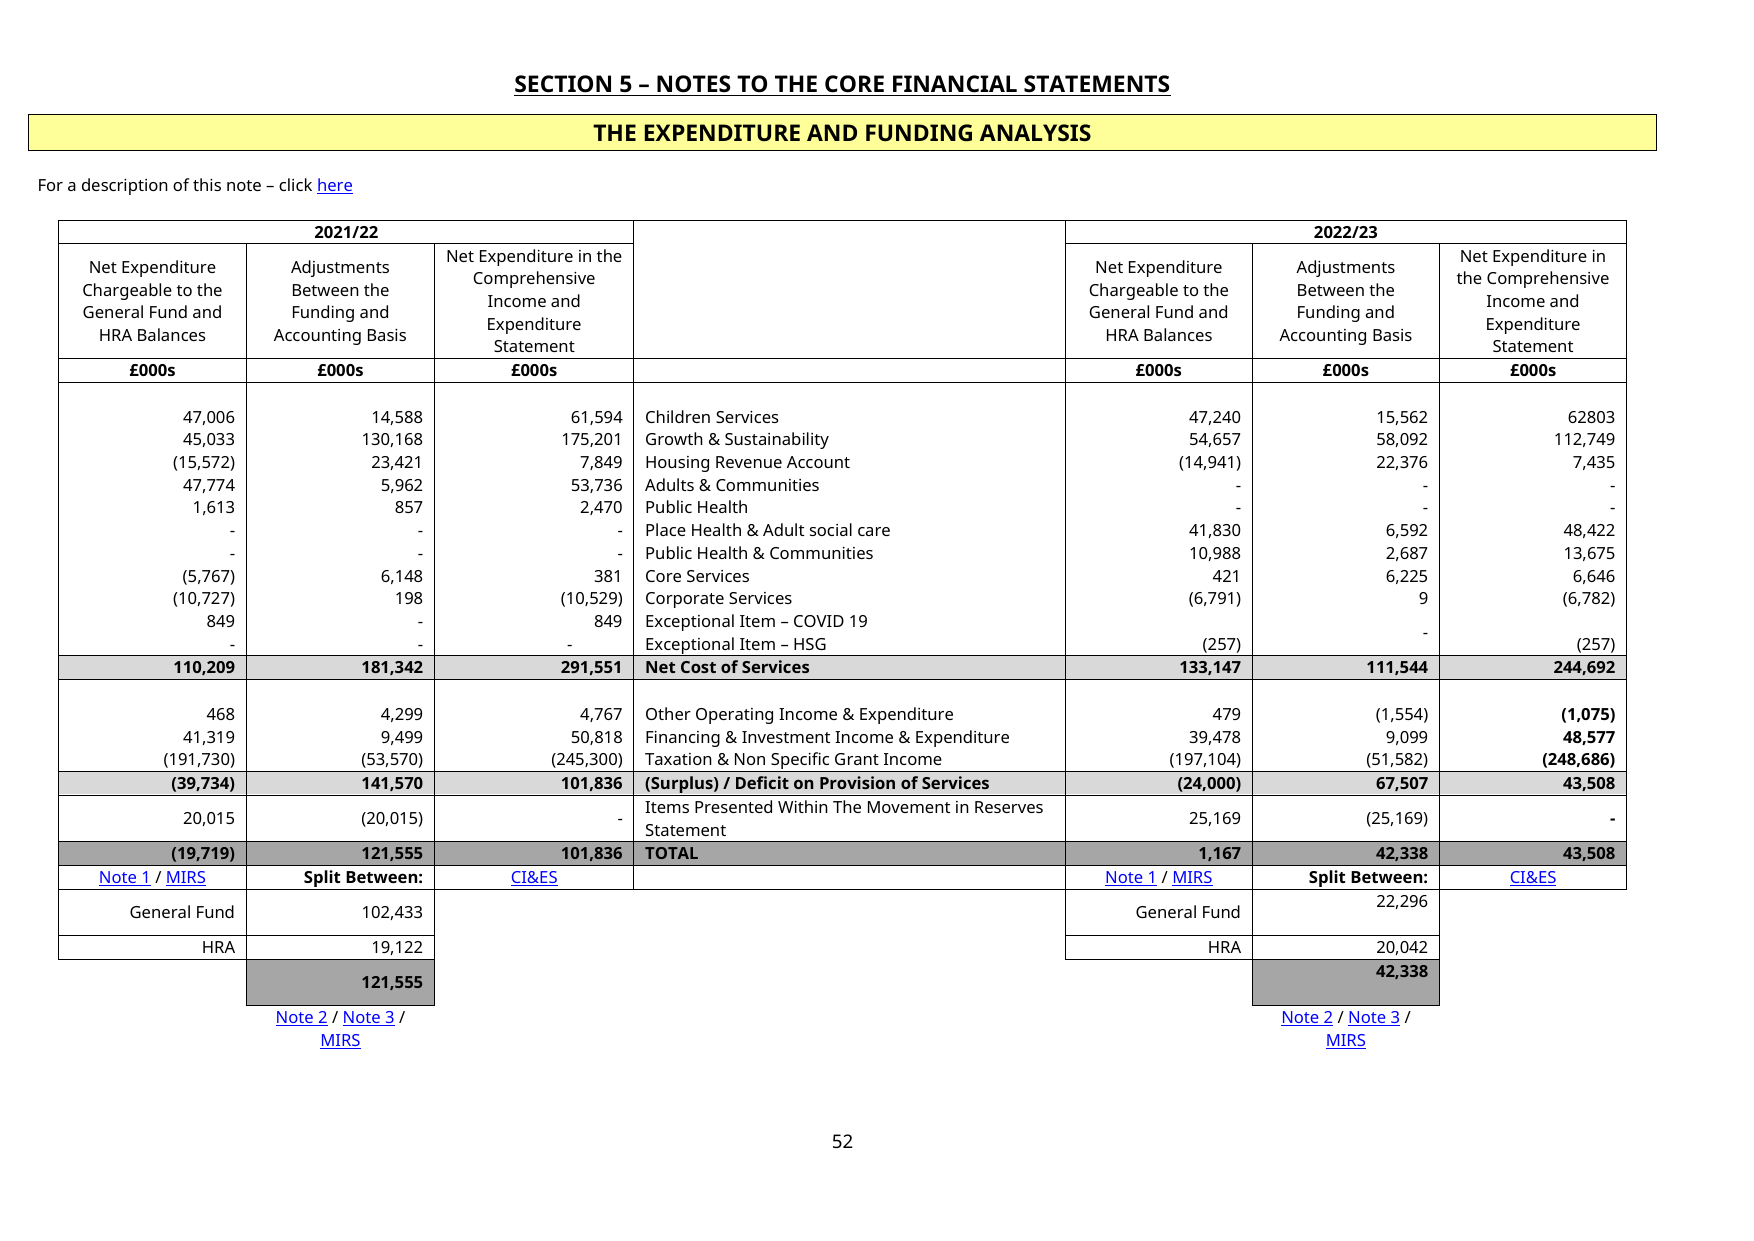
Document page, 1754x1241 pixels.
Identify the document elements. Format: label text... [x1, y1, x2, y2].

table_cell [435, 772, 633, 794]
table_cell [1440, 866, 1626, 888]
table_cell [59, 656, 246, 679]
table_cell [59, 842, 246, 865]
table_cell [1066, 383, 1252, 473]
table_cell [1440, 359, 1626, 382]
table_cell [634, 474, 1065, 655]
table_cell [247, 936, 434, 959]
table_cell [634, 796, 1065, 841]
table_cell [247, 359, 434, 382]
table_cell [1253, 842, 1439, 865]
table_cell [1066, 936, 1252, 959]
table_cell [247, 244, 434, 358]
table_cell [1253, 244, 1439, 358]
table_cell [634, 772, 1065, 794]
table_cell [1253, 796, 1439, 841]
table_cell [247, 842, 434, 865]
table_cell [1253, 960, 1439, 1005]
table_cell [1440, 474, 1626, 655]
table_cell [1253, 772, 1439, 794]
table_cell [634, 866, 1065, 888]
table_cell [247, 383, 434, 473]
text THE EXPENDITURE AND FUNDING ANALYSIS [29, 115, 1656, 150]
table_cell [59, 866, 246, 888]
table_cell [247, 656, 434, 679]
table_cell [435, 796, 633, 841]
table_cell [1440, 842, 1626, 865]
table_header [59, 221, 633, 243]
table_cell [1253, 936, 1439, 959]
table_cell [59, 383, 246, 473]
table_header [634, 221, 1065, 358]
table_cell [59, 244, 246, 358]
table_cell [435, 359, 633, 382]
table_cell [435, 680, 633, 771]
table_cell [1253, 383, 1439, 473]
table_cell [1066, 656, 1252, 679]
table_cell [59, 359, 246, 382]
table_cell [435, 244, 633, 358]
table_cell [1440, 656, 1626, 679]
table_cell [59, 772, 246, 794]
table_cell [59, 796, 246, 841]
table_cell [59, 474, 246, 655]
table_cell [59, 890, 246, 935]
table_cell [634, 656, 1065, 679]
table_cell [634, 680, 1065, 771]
text For a description of this note – click here [37, 174, 1648, 197]
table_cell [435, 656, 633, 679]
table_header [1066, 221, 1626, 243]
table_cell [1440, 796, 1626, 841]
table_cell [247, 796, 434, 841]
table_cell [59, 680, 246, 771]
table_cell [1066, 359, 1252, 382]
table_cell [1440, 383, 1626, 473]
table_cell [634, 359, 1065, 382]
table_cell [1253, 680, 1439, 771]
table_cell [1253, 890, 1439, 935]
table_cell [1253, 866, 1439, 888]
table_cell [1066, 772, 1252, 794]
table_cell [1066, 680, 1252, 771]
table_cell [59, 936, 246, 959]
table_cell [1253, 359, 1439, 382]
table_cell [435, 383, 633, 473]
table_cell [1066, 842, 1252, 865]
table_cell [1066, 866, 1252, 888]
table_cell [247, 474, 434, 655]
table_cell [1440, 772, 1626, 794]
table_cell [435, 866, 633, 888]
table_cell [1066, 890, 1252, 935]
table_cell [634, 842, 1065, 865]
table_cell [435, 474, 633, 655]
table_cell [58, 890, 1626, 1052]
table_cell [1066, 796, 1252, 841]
text SECTION 5 – NOTES TO THE CORE FINANCIAL STATEMENTS [37, 68, 1648, 100]
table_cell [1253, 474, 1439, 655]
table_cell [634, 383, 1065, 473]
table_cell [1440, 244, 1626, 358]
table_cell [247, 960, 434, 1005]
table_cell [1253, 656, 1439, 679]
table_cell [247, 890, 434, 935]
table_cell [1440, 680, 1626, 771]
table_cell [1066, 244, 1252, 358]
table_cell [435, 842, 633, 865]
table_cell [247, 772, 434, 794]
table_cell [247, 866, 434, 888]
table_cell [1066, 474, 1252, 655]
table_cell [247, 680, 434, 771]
